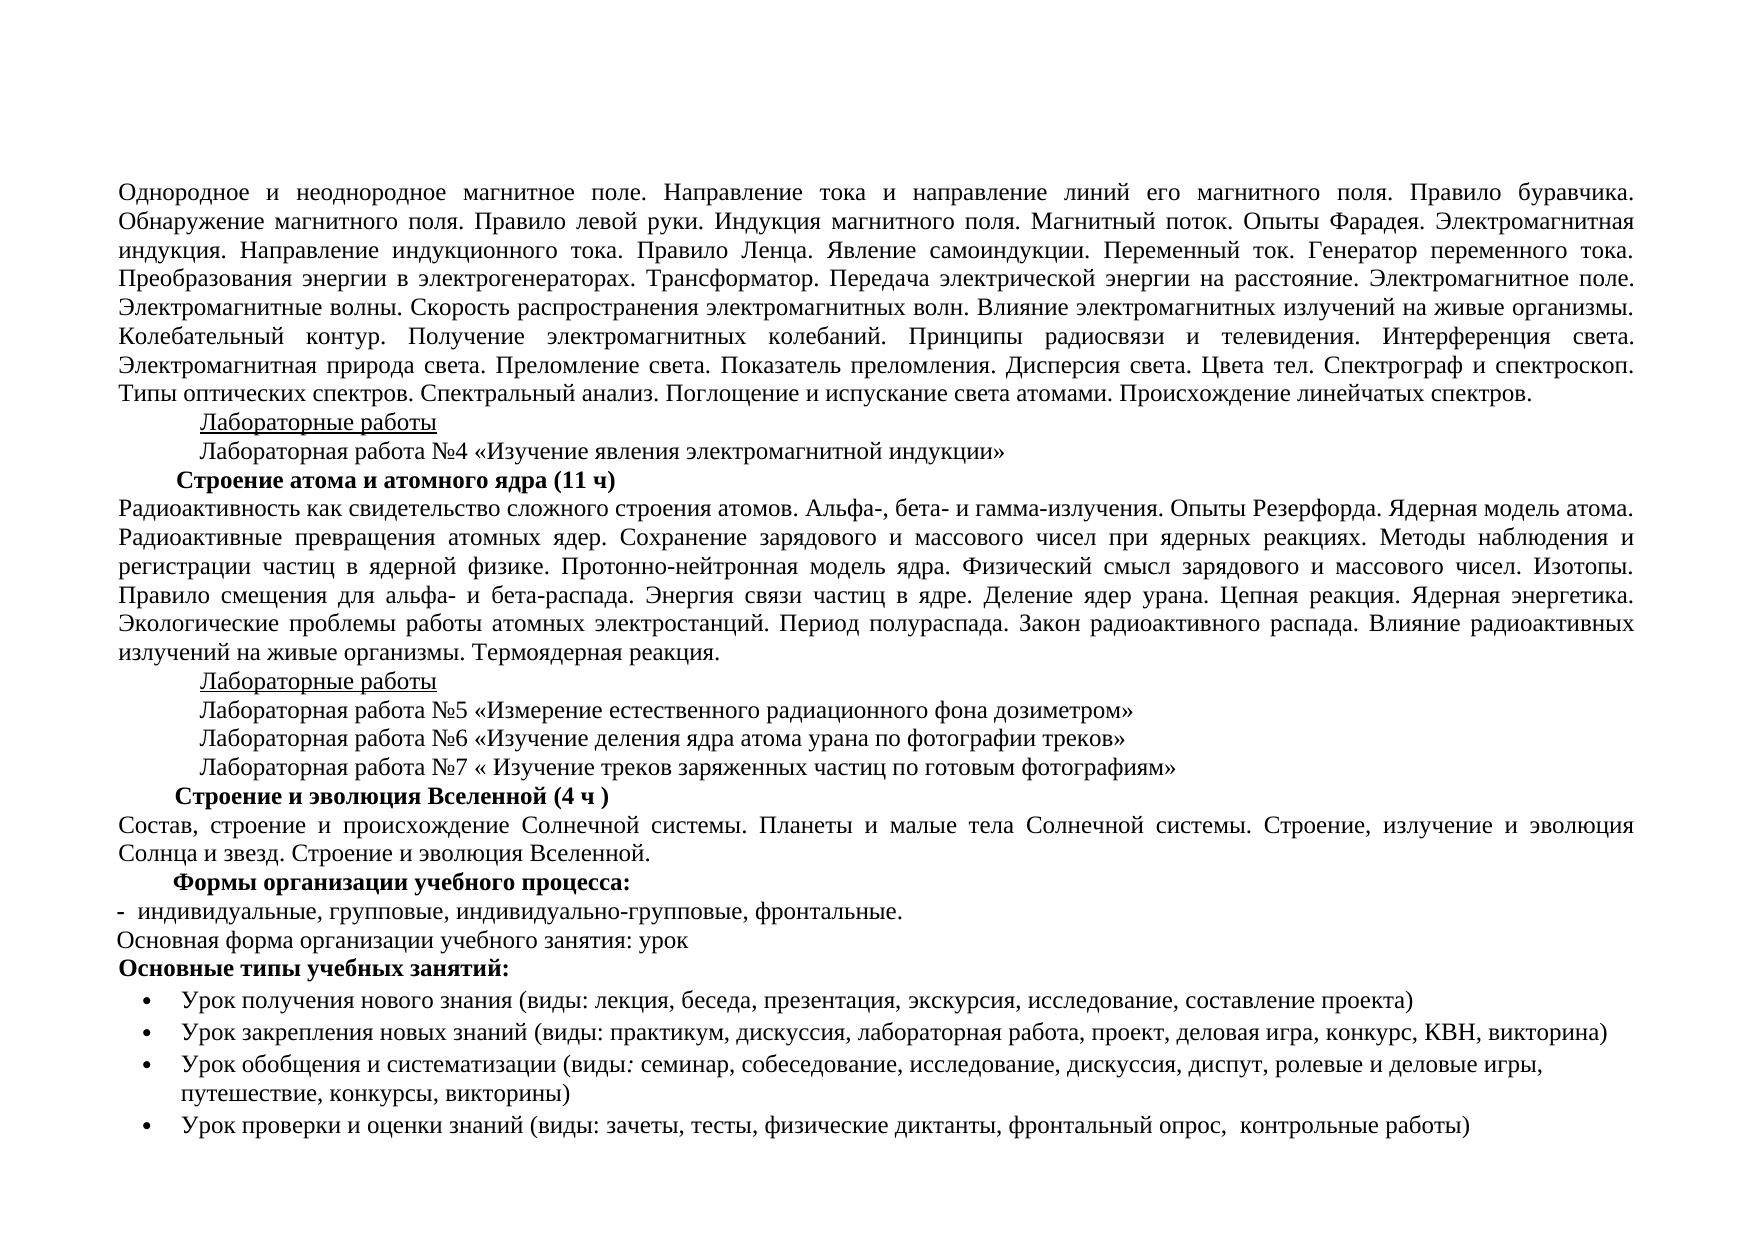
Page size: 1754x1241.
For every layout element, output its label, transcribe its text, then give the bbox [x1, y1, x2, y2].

text Лабораторная работа №7 « Изучение треков заряженных частиц по готовым фотографиям» [118, 752, 1636, 781]
text Лабораторная работа №4 «Изучение явления электромагнитной индукции» [118, 436, 1636, 465]
text Строение атома и атомного ядра (11 ч) [157, 465, 1636, 493]
text Лабораторная работа №6 «Изучение деления ядра атома урана по фотографии треков» [118, 723, 1636, 752]
text Лабораторные работы [200, 666, 1636, 695]
list Урок закрепления новых знаний (виды: практикум, дискуссия, лабораторная работа, проект, деловая игра, конкурс, КВН, викторина) [143, 1017, 1636, 1046]
text Формы организации учебного процесса: [116, 867, 1719, 896]
text Однородное и неоднородное магнитное поле. Направление тока и направление линий его магнитного поля. Правило буравчика. Обнаружение магнитного поля. Правило левой руки. Индукция магнитного поля. Магнитный поток. Опыты Фарадея. Электромагнитная индукция. Направление индукционного тока. Правило Ленца. Явление самоиндукции. Переменный ток. Генератор переменного тока. Преобразования энергии в электрогенераторах. Трансформатор. Передача электрической энергии на расстояние. Электромагнитное поле. Электромагнитные волны. Скорость распространения электромагнитных волн. Влияние электромагнитных излучений на живые организмы. Колебательный контур. Получение электромагнитных колебаний. Принципы радиосвязи и телевидения. Интерференция света. Электромагнитная природа света. Преломление света. Показатель преломления. Дисперсия света. Цвета тел. Спектрограф и спектроскоп. Типы оптических спектров. Спектральный анализ. Поглощение и испускание света атомами. Происхождение линейчатых спектров. [118, 177, 1636, 407]
text Основные типы учебных занятий: [118, 953, 1636, 982]
list Урок проверки и оценки знаний (виды: зачеты, тесты, физические диктанты, фронтальный опрос, контрольные работы) [143, 1110, 1636, 1138]
list Урок обобщения и систематизации (виды: семинар, собеседование, исследование, дискуссия, диспут, ролевые и деловые игры, путешествие, конкурсы, викторины) [143, 1049, 1636, 1107]
text Радиоактивность как свидетельство сложного строения атомов. Альфа-, бета- и гамма-излучения. Опыты Резерфорда. Ядерная модель атома. Радиоактивные превращения атомных ядер. Сохранение зарядового и массового чисел при ядерных реакциях. Методы наблюдения и регистрации частиц в ядерной физике. Протонно-нейтронная модель ядра. Физический смысл зарядового и массового чисел. Изотопы. Правило смещения для альфа- и бета-распада. Энергия связи частиц в ядре. Деление ядер урана. Цепная реакция. Ядерная энергетика. Экологические проблемы работы атомных электростанций. Период полураспада. Закон радиоактивного распада. Влияние радиоактивных излучений на живые организмы. Термоядерная реакция. [118, 493, 1636, 666]
text Основная форма организации учебного занятия: урок [116, 925, 1719, 953]
list Урок получения нового знания (виды: лекция, беседа, презентация, экскурсия, исследование, составление проекта) [143, 985, 1636, 1014]
text Лабораторная работа №5 «Измерение естественного радиационного фона дозиметром» [118, 695, 1636, 723]
text Строение и эволюция Вселенной (4 ч ) [118, 781, 1636, 810]
text - индивидуальные, групповые, индивидуально-групповые, фронтальные. [116, 896, 1719, 925]
text Лабораторные работы [200, 407, 1636, 436]
text Состав, строение и происхождение Солнечной системы. Планеты и малые тела Солнечной системы. Строение, излучение и эволюция Солнца и звезд. Строение и эволюция Вселенной. [118, 810, 1636, 867]
